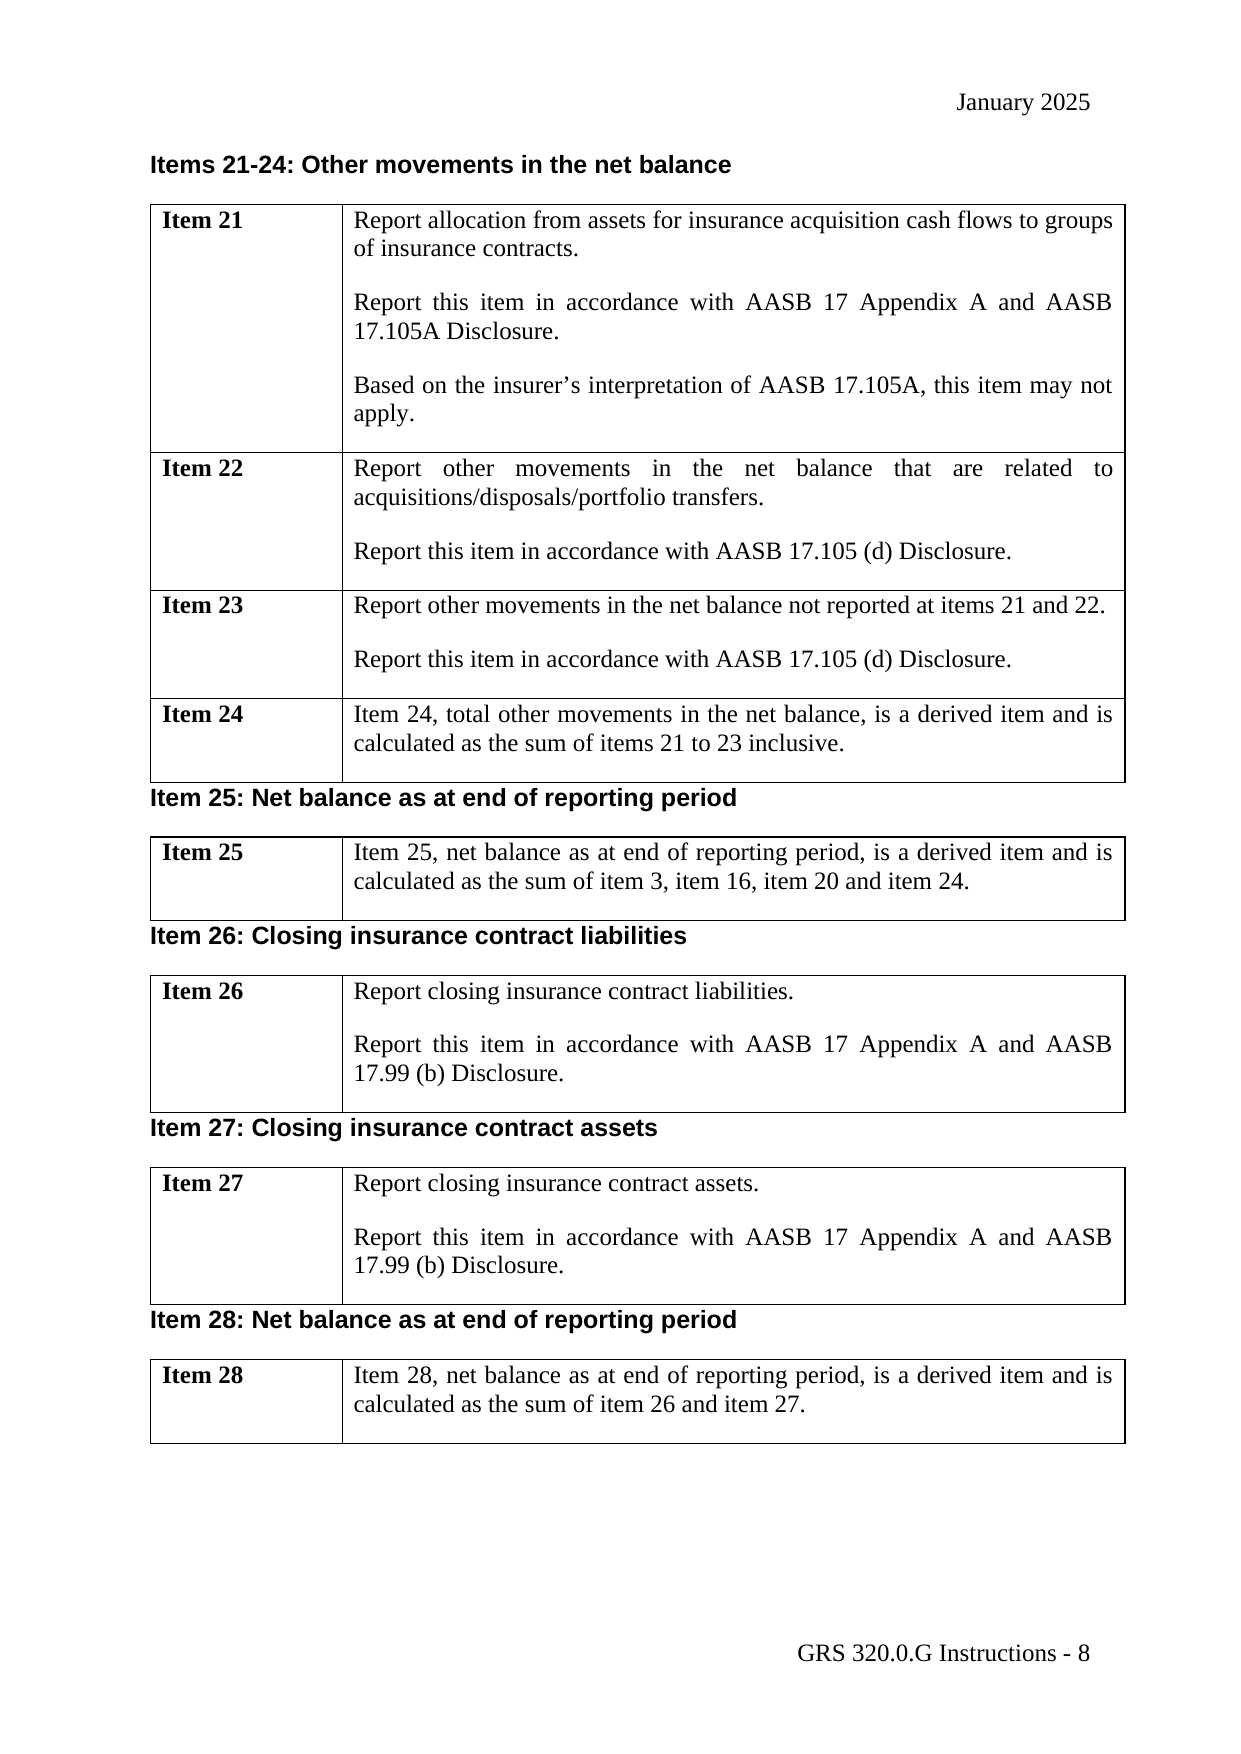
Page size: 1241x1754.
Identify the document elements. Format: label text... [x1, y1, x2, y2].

table_header Item 28 [151, 1360, 342, 1442]
table_header Item 21 [151, 205, 342, 452]
table_cell Item 24, total other movements in the net balance, is a derived item and is calculated as the sum of items 21 to 23 inclusive. [343, 699, 1124, 782]
table_header Report closing insurance contract liabilities. Report this item in accordance with AASB 17 Appendix A and AASB 17.99 (b) Disclosure. [343, 976, 1124, 1112]
subtitle Item 27: Closing insurance contract assets [150, 1113, 1090, 1142]
subtitle Item 28: Net balance as at end of reporting period [150, 1305, 1090, 1334]
table_cell Report other movements in the net balance that are related to acquisitions/disposals/portfolio transfers. Report this item in accordance with AASB 17.105 (d) Disclosure. [343, 453, 1124, 589]
table_header Item 26 [151, 976, 342, 1112]
table_cell Item 24 [151, 699, 342, 782]
subtitle Item 26: Closing insurance contract liabilities [150, 921, 1090, 950]
table_header Item 25 [151, 838, 342, 920]
table_header Item 25, net balance as at end of reporting period, is a derived item and is calculated as the sum of item 3, item 16, item 20 and item 24. [343, 838, 1124, 920]
subtitle Item 25: Net balance as at end of reporting period [150, 783, 1090, 811]
table_header Report allocation from assets for insurance acquisition cash flows to groups of insurance contracts. Report this item in accordance with AASB 17 Appendix A and AASB 17.105A Disclosure. Based on the insurer’s interpretation of AASB 17.105A, this item may not apply. [343, 205, 1124, 452]
table_header Report closing insurance contract assets. Report this item in accordance with AASB 17 Appendix A and AASB 17.99 (b) Disclosure. [343, 1168, 1124, 1304]
table_header Item 27 [151, 1168, 342, 1304]
table_cell Item 23 [151, 591, 342, 698]
subtitle Items 21-24: Other movements in the net balance [150, 150, 1090, 179]
table_header Item 28, net balance as at end of reporting period, is a derived item and is calculated as the sum of item 26 and item 27. [343, 1360, 1124, 1442]
table_cell Item 22 [151, 453, 342, 589]
table_cell Report other movements in the net balance not reported at items 21 and 22. Report this item in accordance with AASB 17.105 (d) Disclosure. [343, 591, 1124, 698]
